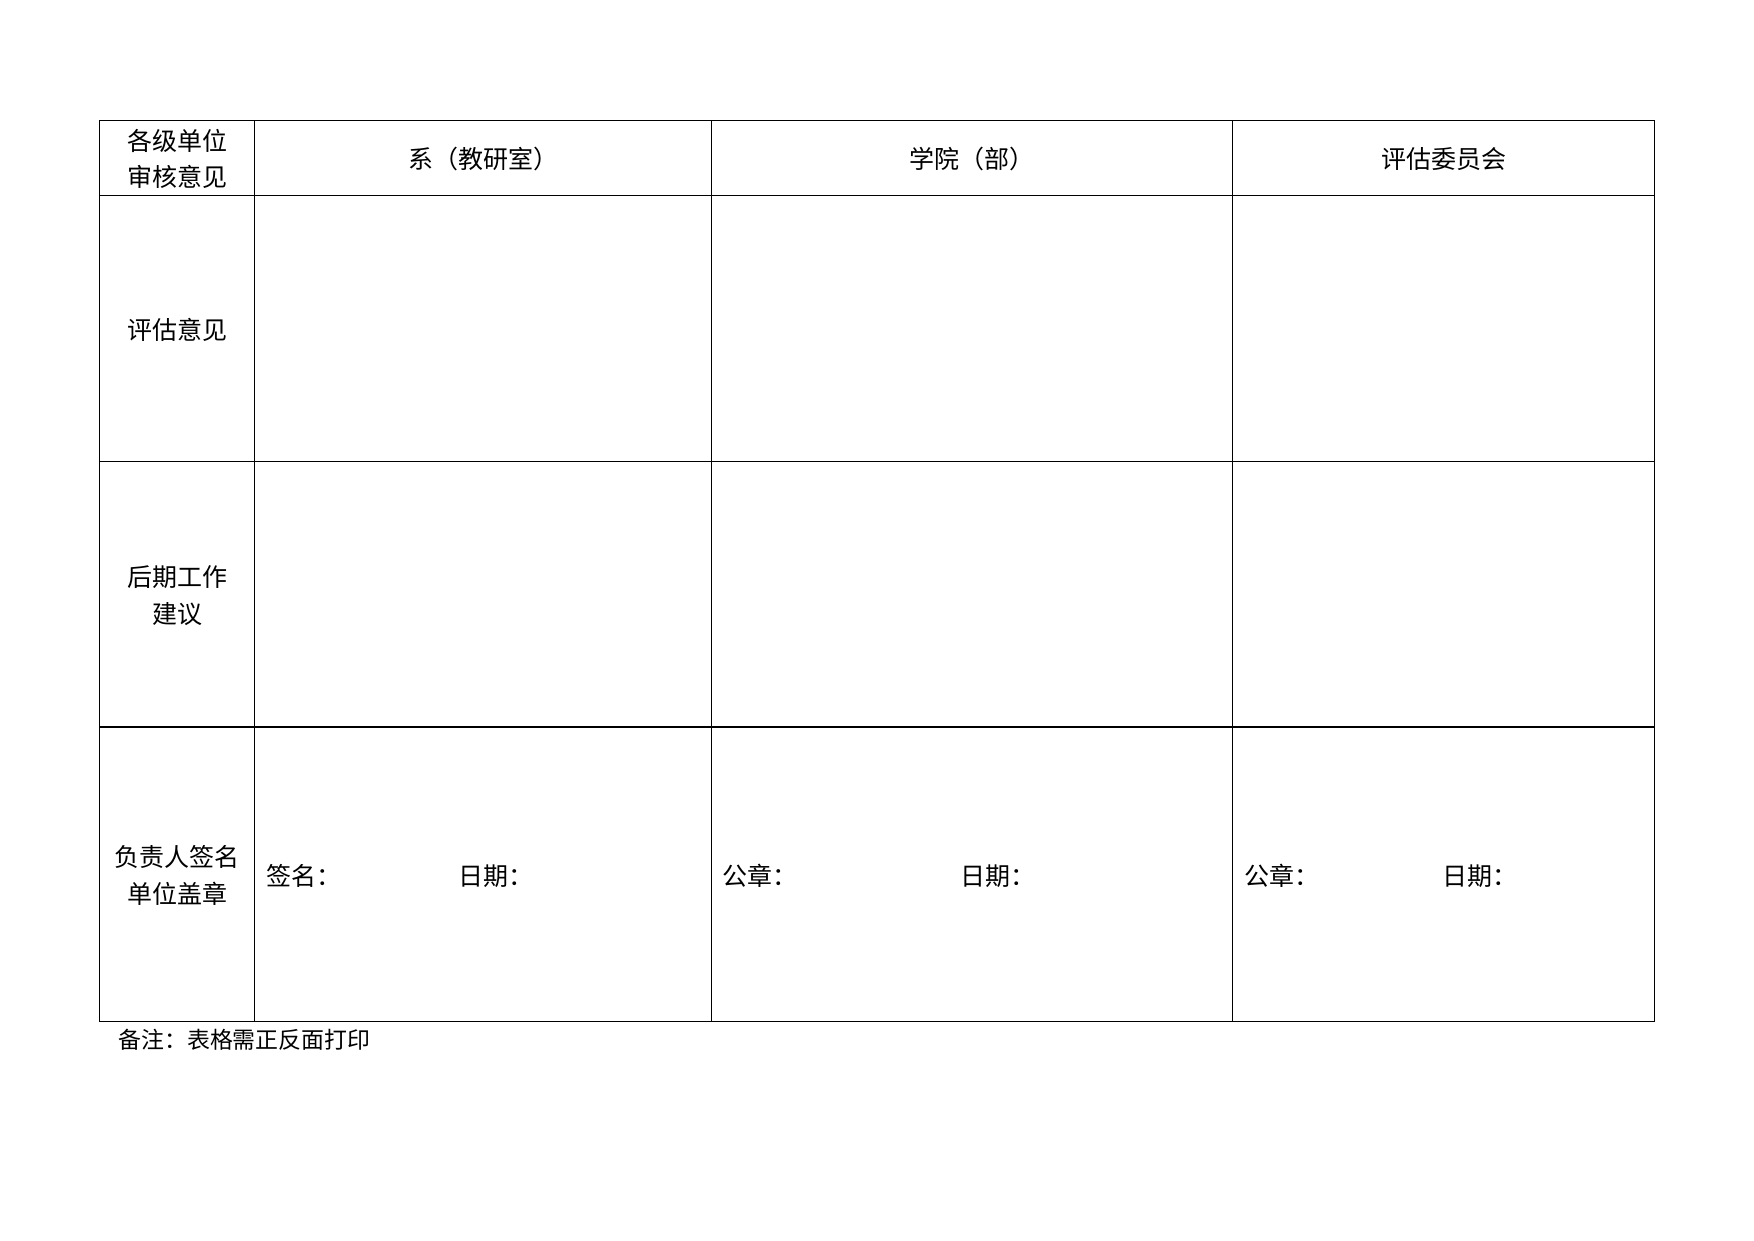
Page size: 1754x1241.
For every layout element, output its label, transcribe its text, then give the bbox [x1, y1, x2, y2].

table_cell [1233, 196, 1654, 461]
table_cell [1233, 462, 1654, 726]
table_cell 系（教研室） [255, 121, 711, 194]
table_cell 学院（部） [712, 121, 1232, 194]
table_cell 评估委员会 [1233, 121, 1654, 194]
table_cell [255, 462, 711, 726]
table_cell [255, 196, 711, 461]
table_cell [712, 196, 1232, 461]
table_cell 公章： 日期： [1233, 728, 1654, 1021]
table_cell [712, 462, 1232, 726]
table_cell 后期工作 建议 [100, 462, 254, 726]
table_cell 各级单位 审核意见 [100, 121, 254, 194]
table_cell 公章： 日期： [712, 728, 1232, 1021]
table_cell 负责人签名单位盖章 [100, 728, 254, 1021]
table_cell 签名： 日期： [255, 728, 711, 1021]
table_cell 评估意见 [100, 196, 254, 461]
text 备注：表格需正反面打印 [118, 1022, 1636, 1055]
